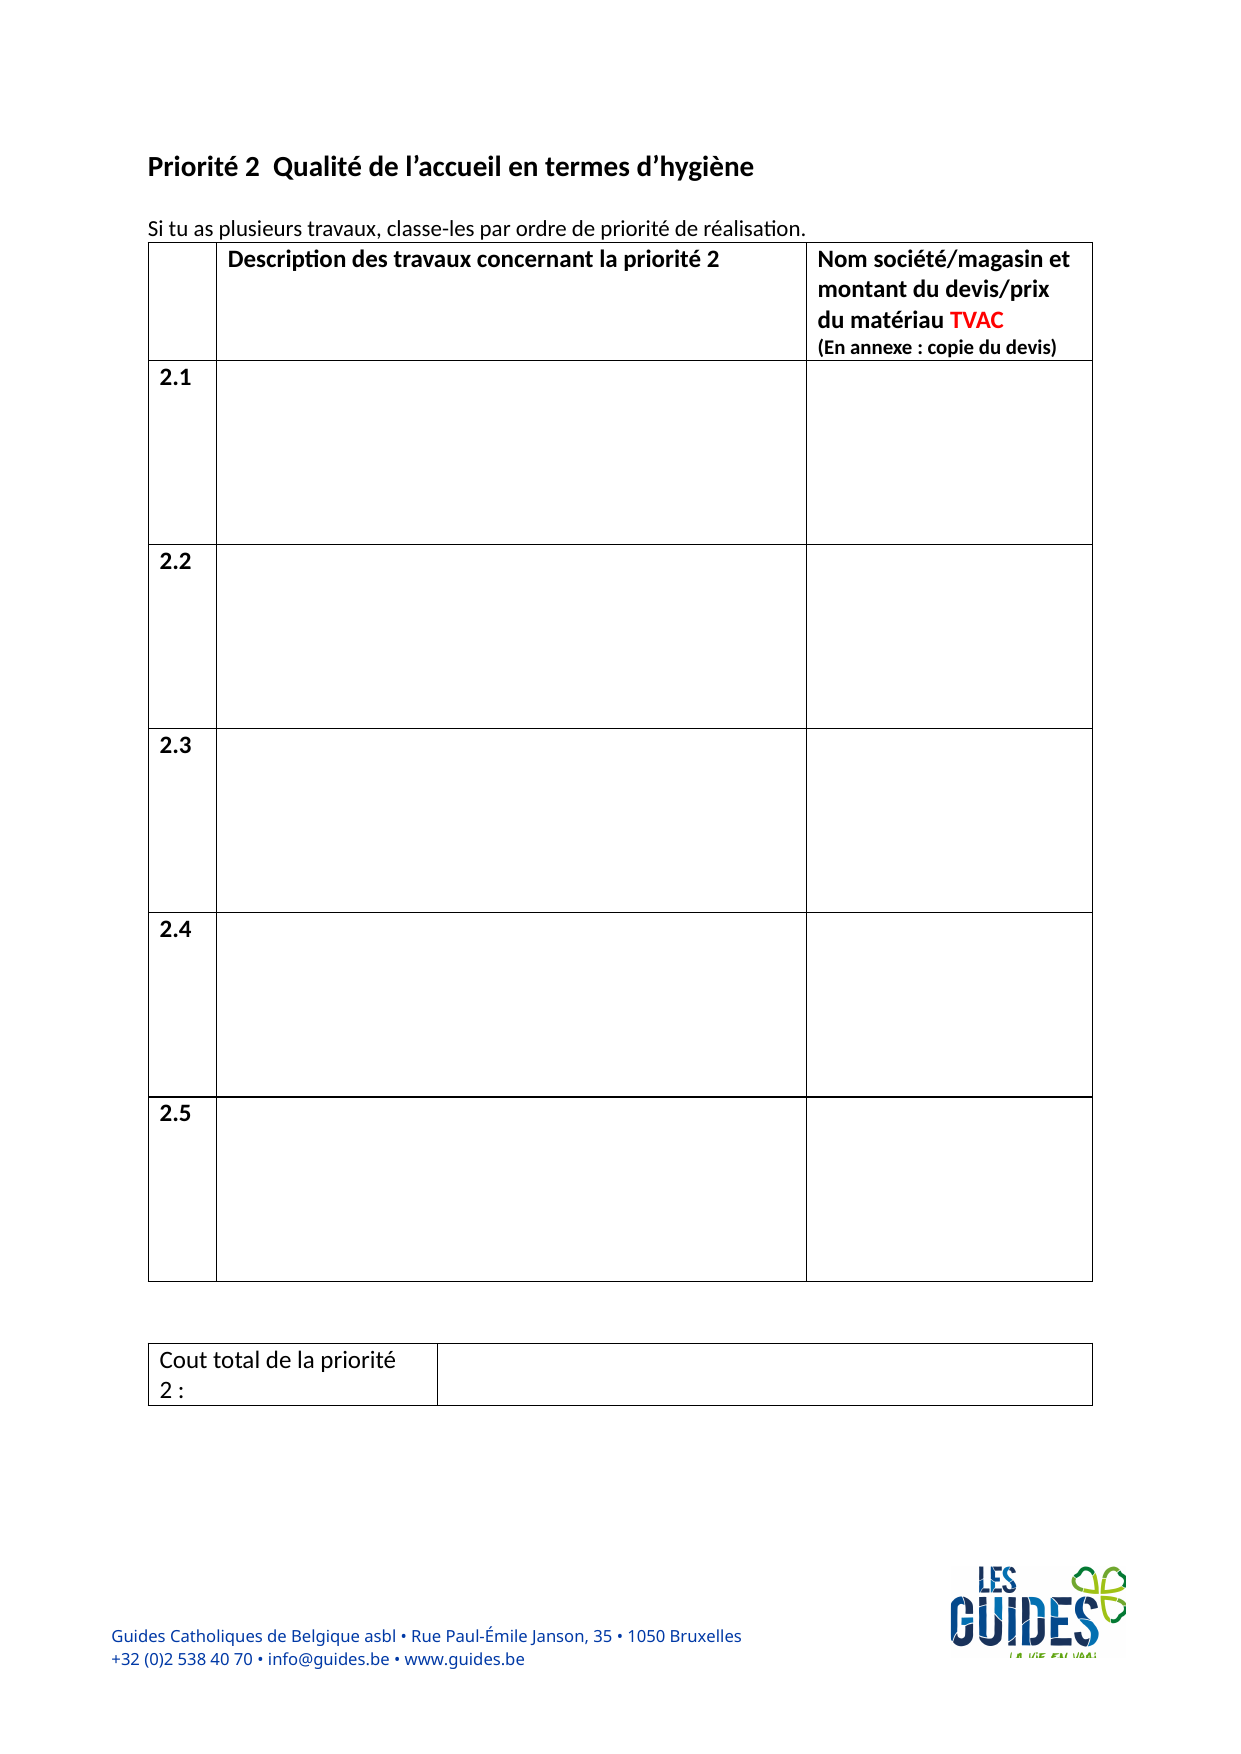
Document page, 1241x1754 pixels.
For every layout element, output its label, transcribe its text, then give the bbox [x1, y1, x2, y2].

table_cell [807, 729, 1092, 912]
table_cell 2.3 [149, 729, 216, 912]
table_header [438, 1344, 1092, 1405]
table_header Description des travaux concernant la priorité 2 [217, 243, 806, 360]
table_cell [217, 913, 806, 1096]
table_cell 2.2 [149, 545, 216, 728]
table_cell [807, 361, 1092, 544]
table_header Cout total de la priorité 2 : [149, 1344, 437, 1405]
table_cell [807, 913, 1092, 1096]
table_cell [217, 361, 806, 544]
table_cell [807, 545, 1092, 728]
table_header [149, 243, 216, 360]
table_cell [217, 1098, 806, 1281]
text Priorité 2 Qualité de l’accueil en termes d’hygiène [148, 148, 1093, 183]
table_cell [217, 729, 806, 912]
table_cell 2.4 [149, 913, 216, 1096]
table_cell [217, 545, 806, 728]
table_cell 2.5 [149, 1098, 216, 1281]
text Si tu as plusieurs travaux, classe-les par ordre de priorité de réalisation. [148, 214, 1093, 242]
table_header Nom société/magasin et montant du devis/prix du matériau TVAC (En annexe : copie du devis) [807, 243, 1092, 360]
table_cell 2.1 [149, 361, 216, 544]
picture [950, 1566, 1126, 1658]
table_cell [807, 1098, 1092, 1281]
